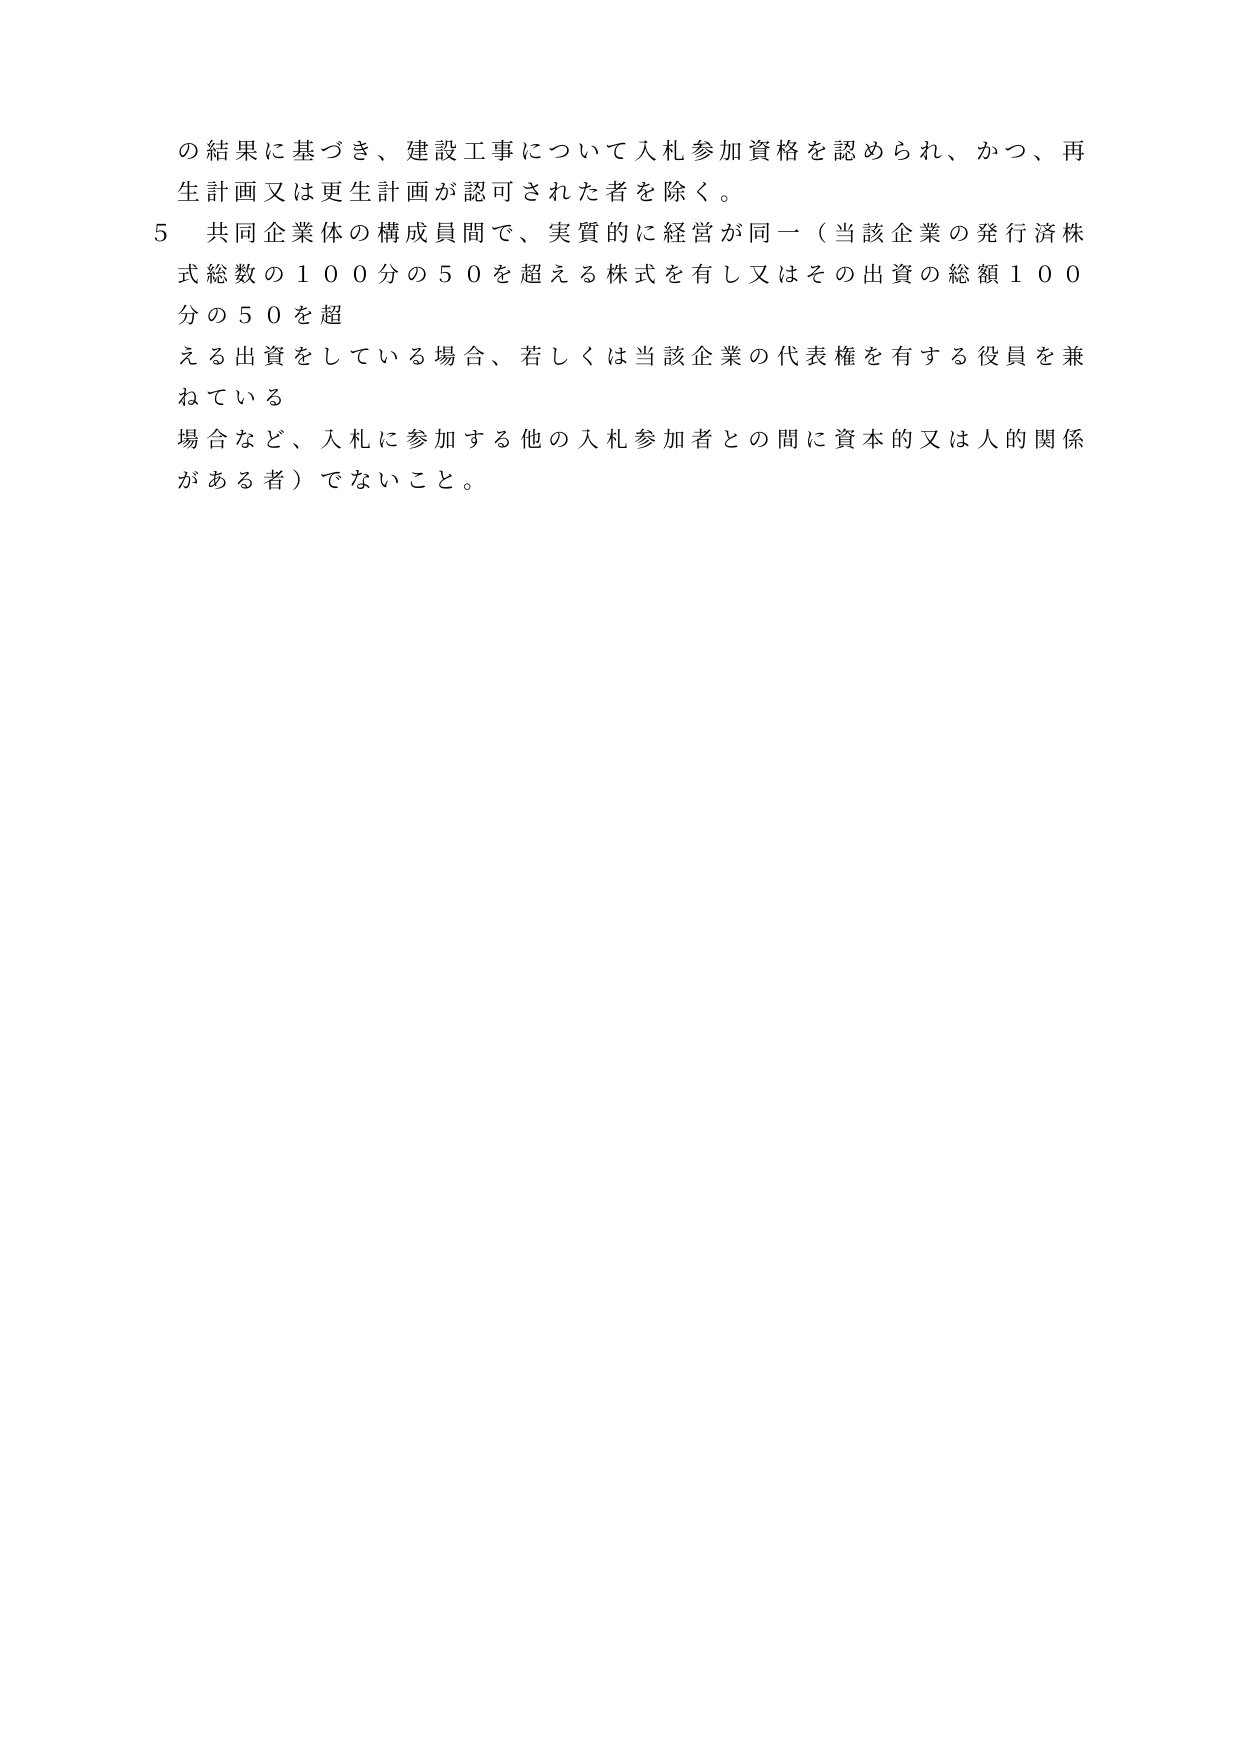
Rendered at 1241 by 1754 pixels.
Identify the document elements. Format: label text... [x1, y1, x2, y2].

text える出資をしている場合、若しくは当該企業の代表権を有する役員を兼ねている [175, 335, 1106, 417]
text の結果に基づき、建設工事について入札参加資格を認められ、かつ、再生計画又は更生計画が認可された者を除く。 [175, 129, 1106, 211]
text 場合など、入札に参加する他の入札参加者との間に資本的又は人的関係がある者）でないこと。 [175, 417, 1116, 499]
text ５ 共同企業体の構成員間で、実質的に経営が同一（当該企業の発行済株式総数の１００分の５０を超える株式を有し又はその出資の総額１００分の５０を超 [149, 211, 1106, 335]
